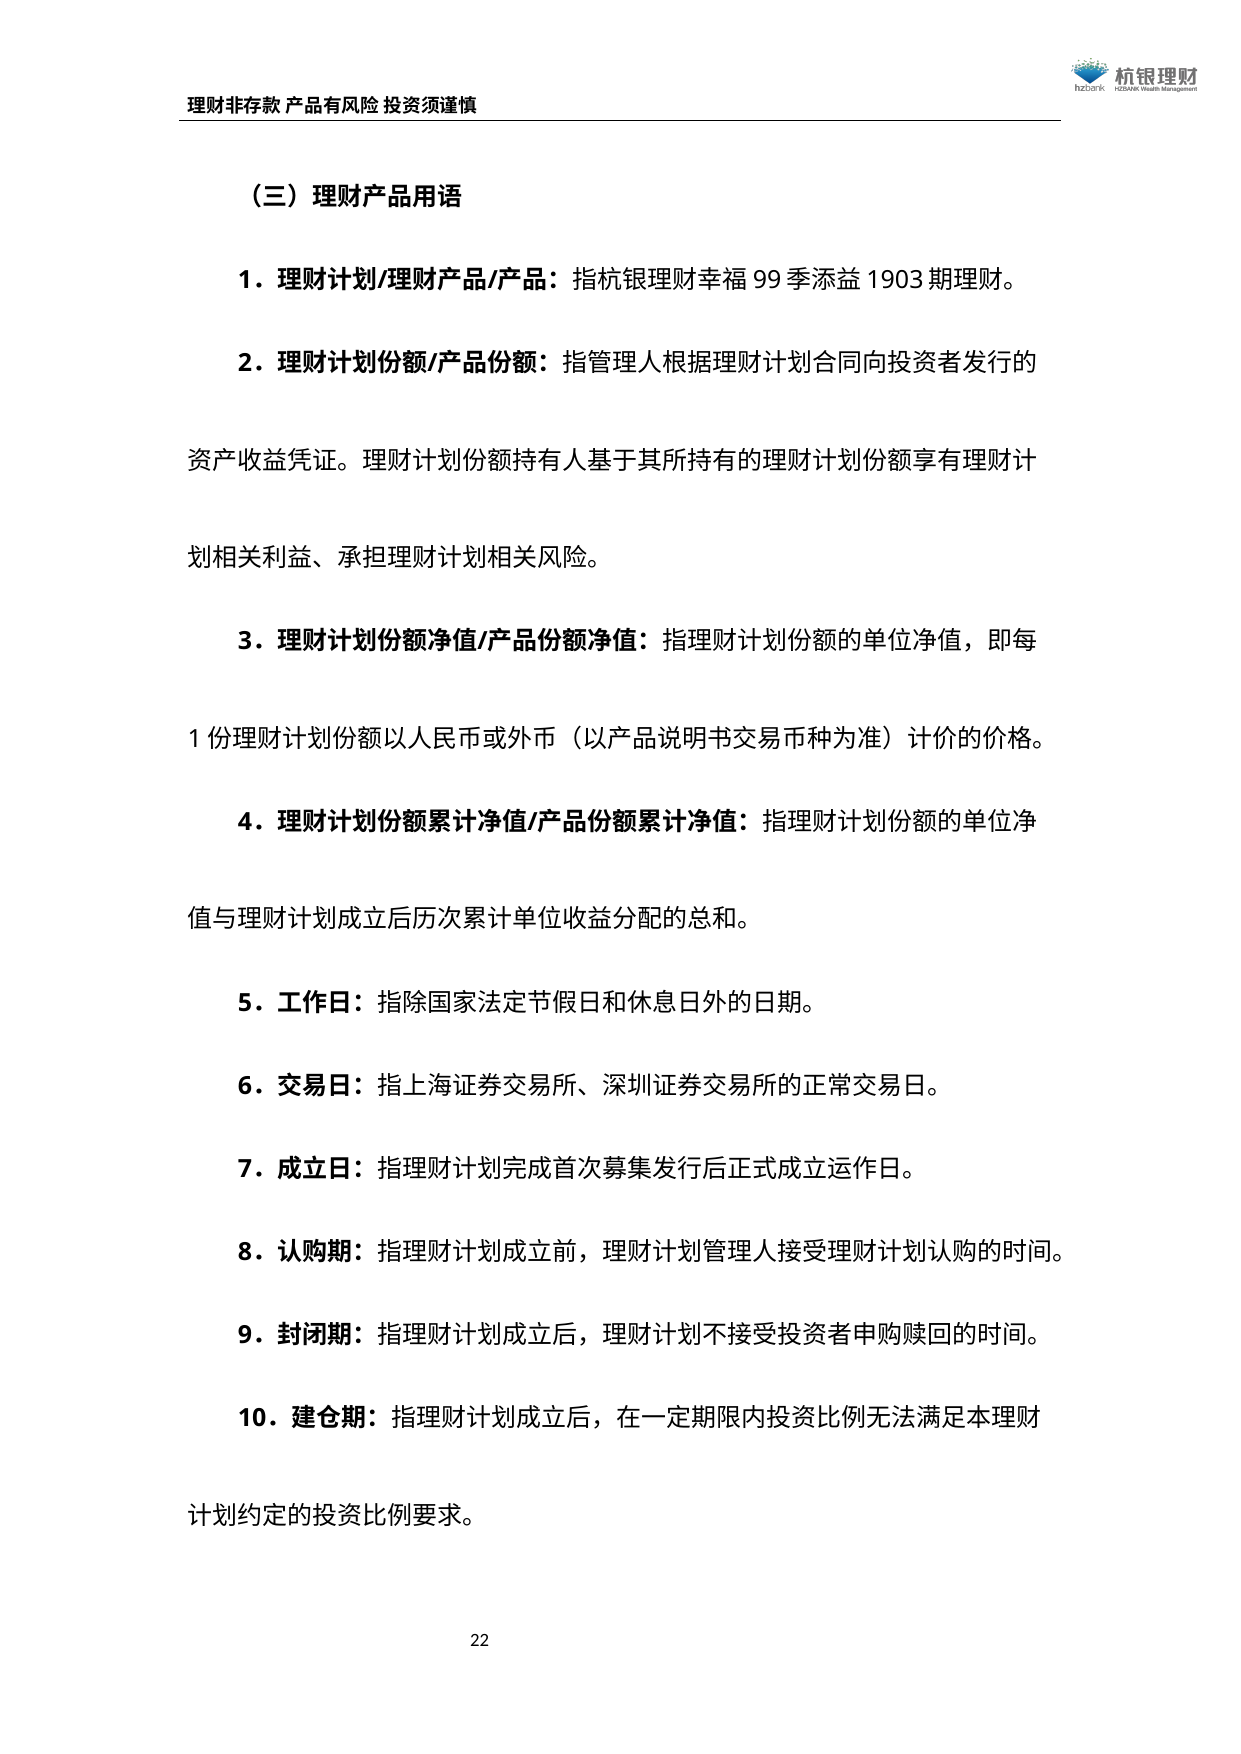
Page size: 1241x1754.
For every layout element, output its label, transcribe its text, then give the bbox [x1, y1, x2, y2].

list 理财产品用语 [187, 162, 1053, 227]
list 建仓期：指理财计划成立后，在一定期限内投资比例无法满足本理财计划约定的投资比例要求。 [187, 1383, 1053, 1546]
list 认购期：指理财计划成立前，理财计划管理人接受理财计划认购的时间。 [187, 1217, 1053, 1282]
list 理财计划份额/产品份额：指管理人根据理财计划合同向投资者发行的资产收益凭证。理财计划份额持有人基于其所持有的理财计划份额享有理财计划相关利益、承担理财计划相关风险。 [187, 328, 1053, 588]
list 理财计划份额净值/产品份额净值：指理财计划份额的单位净值，即每1份理财计划份额以人民币或外币（以产品说明书交易币种为准）计价的价格。 [187, 606, 1053, 769]
picture [1027, 0, 1240, 151]
list 工作日：指除国家法定节假日和休息日外的日期。 [187, 968, 1053, 1033]
list 封闭期：指理财计划成立后，理财计划不接受投资者申购赎回的时间。 [187, 1300, 1053, 1365]
list 交易日：指上海证券交易所、深圳证券交易所的正常交易日。 [187, 1051, 1053, 1116]
list 理财计划/理财产品/产品：指杭银理财幸福99季添益1903期理财。 [187, 245, 1053, 310]
list 成立日：指理财计划完成首次募集发行后正式成立运作日。 [187, 1134, 1053, 1199]
list 理财计划份额累计净值/产品份额累计净值：指理财计划份额的单位净值与理财计划成立后历次累计单位收益分配的总和。 [187, 787, 1053, 949]
